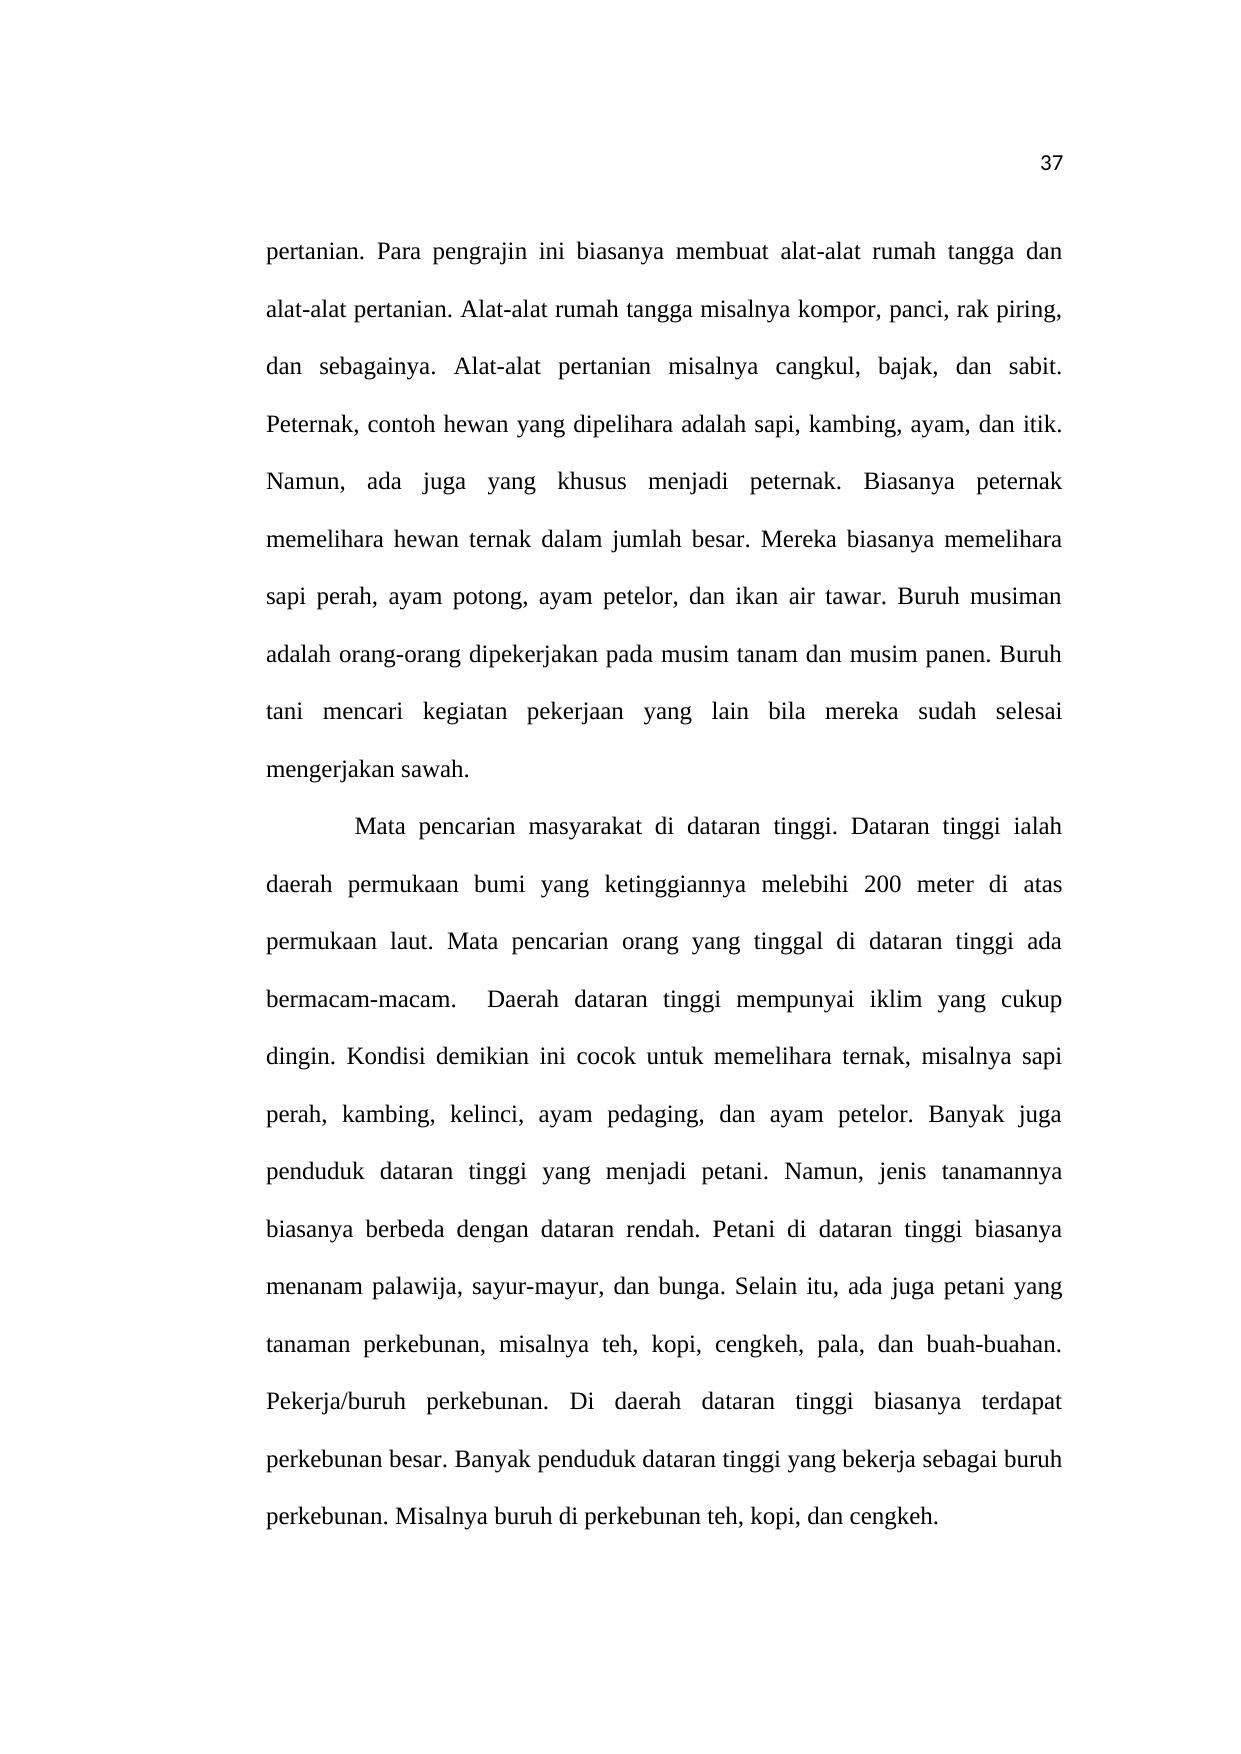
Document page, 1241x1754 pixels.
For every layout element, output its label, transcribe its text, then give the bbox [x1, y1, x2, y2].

list Mata pencarian masyarakat di dataran tinggi. Dataran tinggi ialah daerah permukaan bumi yang ketinggiannya melebihi 200 meter di atas permukaan laut. Mata pencarian orang yang tinggal di dataran tinggi ada bermacam-macam. Daerah dataran tinggi mempunyai iklim yang cukup dingin. Kondisi demikian ini cocok untuk memelihara ternak, misalnya sapi perah, kambing, kelinci, ayam pedaging, dan ayam petelor. Banyak juga penduduk dataran tinggi yang menjadi petani. Namun, jenis tanamannya biasanya berbeda dengan dataran rendah. Petani di dataran tinggi biasanya menanam palawija, sayur-mayur, dan bunga. Selain itu, ada juga petani yang tanaman perkebunan, misalnya teh, kopi, cengkeh, pala, dan buah-buahan. Pekerja/buruh perkebunan. Di daerah dataran tinggi biasanya terdapat perkebunan besar. Banyak penduduk dataran tinggi yang bekerja sebagai buruh perkebunan. Misalnya buruh di perkebunan teh, kopi, dan cengkeh. [266, 811, 1063, 1530]
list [266, 236, 1063, 782]
